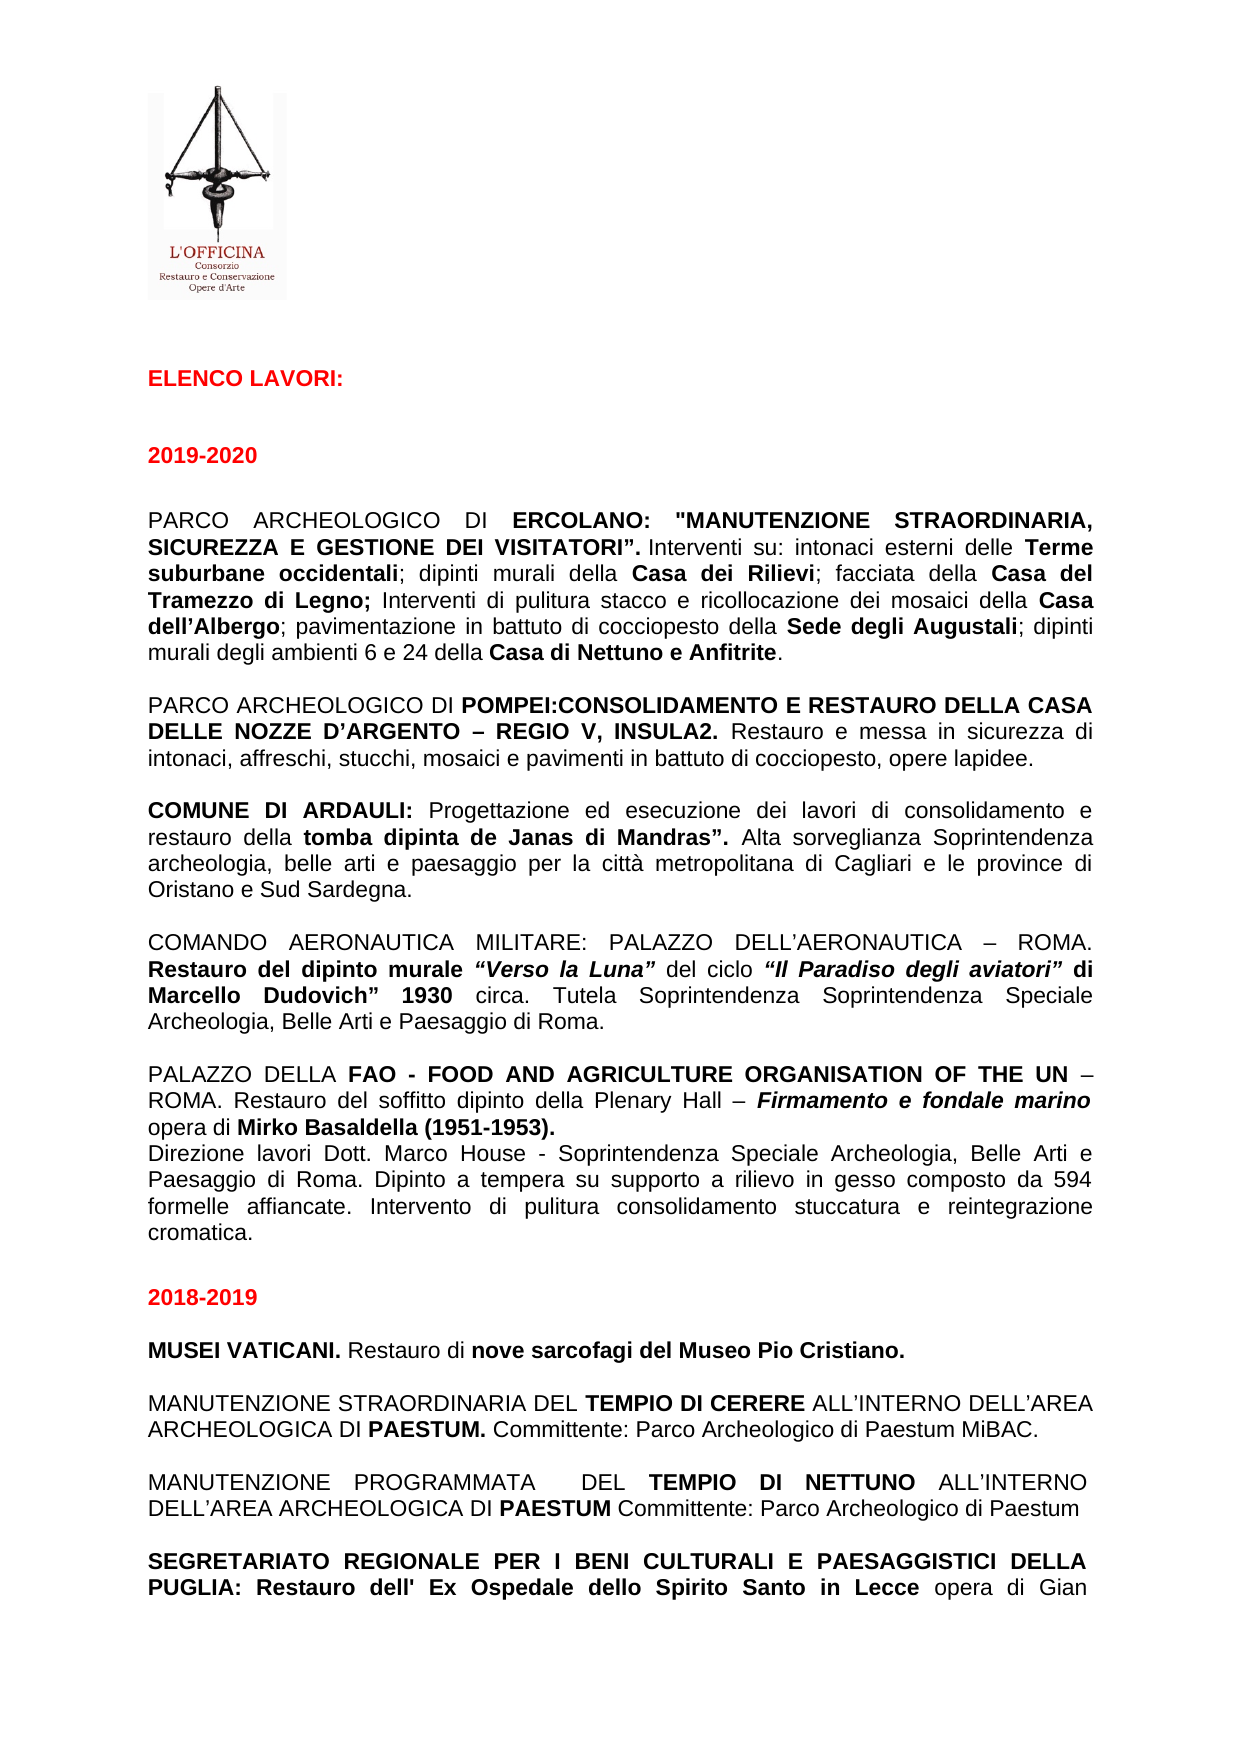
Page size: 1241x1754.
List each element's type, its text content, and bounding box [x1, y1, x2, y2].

text Direzione lavori Dott. Marco House - Soprintendenza Speciale Archeologia, Belle Arti e Paesaggio di Roma. Dipinto a tempera su supporto a rilievo in gesso composto da 594 formelle affiancate. Intervento di pulitura consolidamento stuccatura e reintegrazione cromatica. [148, 1140, 1093, 1245]
text ELENCO LAVORI: [148, 364, 1093, 391]
text PARCO ARCHEOLOGICO DI ERCOLANO: "MANUTENZIONE STRAORDINARIA, SICUREZZA E GESTIONE DEI VISITATORI”. Interventi su: intonaci esterni delle Terme suburbane occidentali; dipinti murali della Casa dei Rilievi; facciata della Casa del Tramezzo di Legno; Interventi di pulitura stacco e ricollocazione dei mosaici della Casa dell’Albergo; pavimentazione in battuto di cocciopesto della Sede degli Augustali; dipinti murali degli ambienti 6 e 24 della Casa di Nettuno e Anfitrite. [148, 507, 1093, 666]
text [148, 1548, 1087, 1601]
text COMANDO AERONAUTICA MILITARE: PALAZZO DELL’AERONAUTICA – ROMA. Restauro del dipinto murale “Verso la Luna” del ciclo “Il Paradiso degli aviatori” di Marcello Dudovich” 1930 circa. Tutela Soprintendenza Soprintendenza Speciale Archeologia, Belle Arti e Paesaggio di Roma. [148, 929, 1093, 1034]
text PALAZZO DELLA FAO - FOOD AND AGRICULTURE ORGANISATION OF THE UN – ROMA. Restauro del soffitto dipinto della Plenary Hall – Firmamento e fondale marino opera di Mirko Basaldella (1951-1953). [148, 1061, 1093, 1140]
text MANUTENZIONE PROGRAMMATA DEL TEMPIO DI NETTUNO ALL’INTERNO DELL’AREA ARCHEOLOGICA DI PAESTUM Committente: Parco Archeologico di Paestum [148, 1469, 1087, 1521]
text MANUTENZIONE STRAORDINARIA DEL TEMPIO DI CERERE ALL’INTERNO DELL’AREA ARCHEOLOGICA DI PAESTUM. Committente: Parco Archeologico di Paestum MiBAC. [148, 1390, 1093, 1442]
text PARCO ARCHEOLOGICO DI POMPEI:CONSOLIDAMENTO E RESTAURO DELLA CASA DELLE NOZZE D’ARGENTO – REGIO V, INSULA2. Restauro e messa in sicurezza di intonaci, affreschi, stucchi, mosaici e pavimenti in battuto di cocciopesto, opere lapidee. [148, 692, 1093, 771]
text 2018-2019 [148, 1284, 1093, 1311]
text 2019-2020 [148, 442, 1093, 469]
text COMUNE DI ARDAULI: Progettazione ed esecuzione dei lavori di consolidamento e restauro della tomba dipinta de Janas di Mandras”. Alta sorveglianza Soprintendenza archeologia, belle arti e paesaggio per la città metropolitana di Cagliari e le province di Oristano e Sud Sardegna. [148, 797, 1093, 903]
picture [147, 79, 287, 300]
text MUSEI VATICANI. Restauro di nove sarcofagi del Museo Pio Cristiano. [148, 1337, 1093, 1363]
